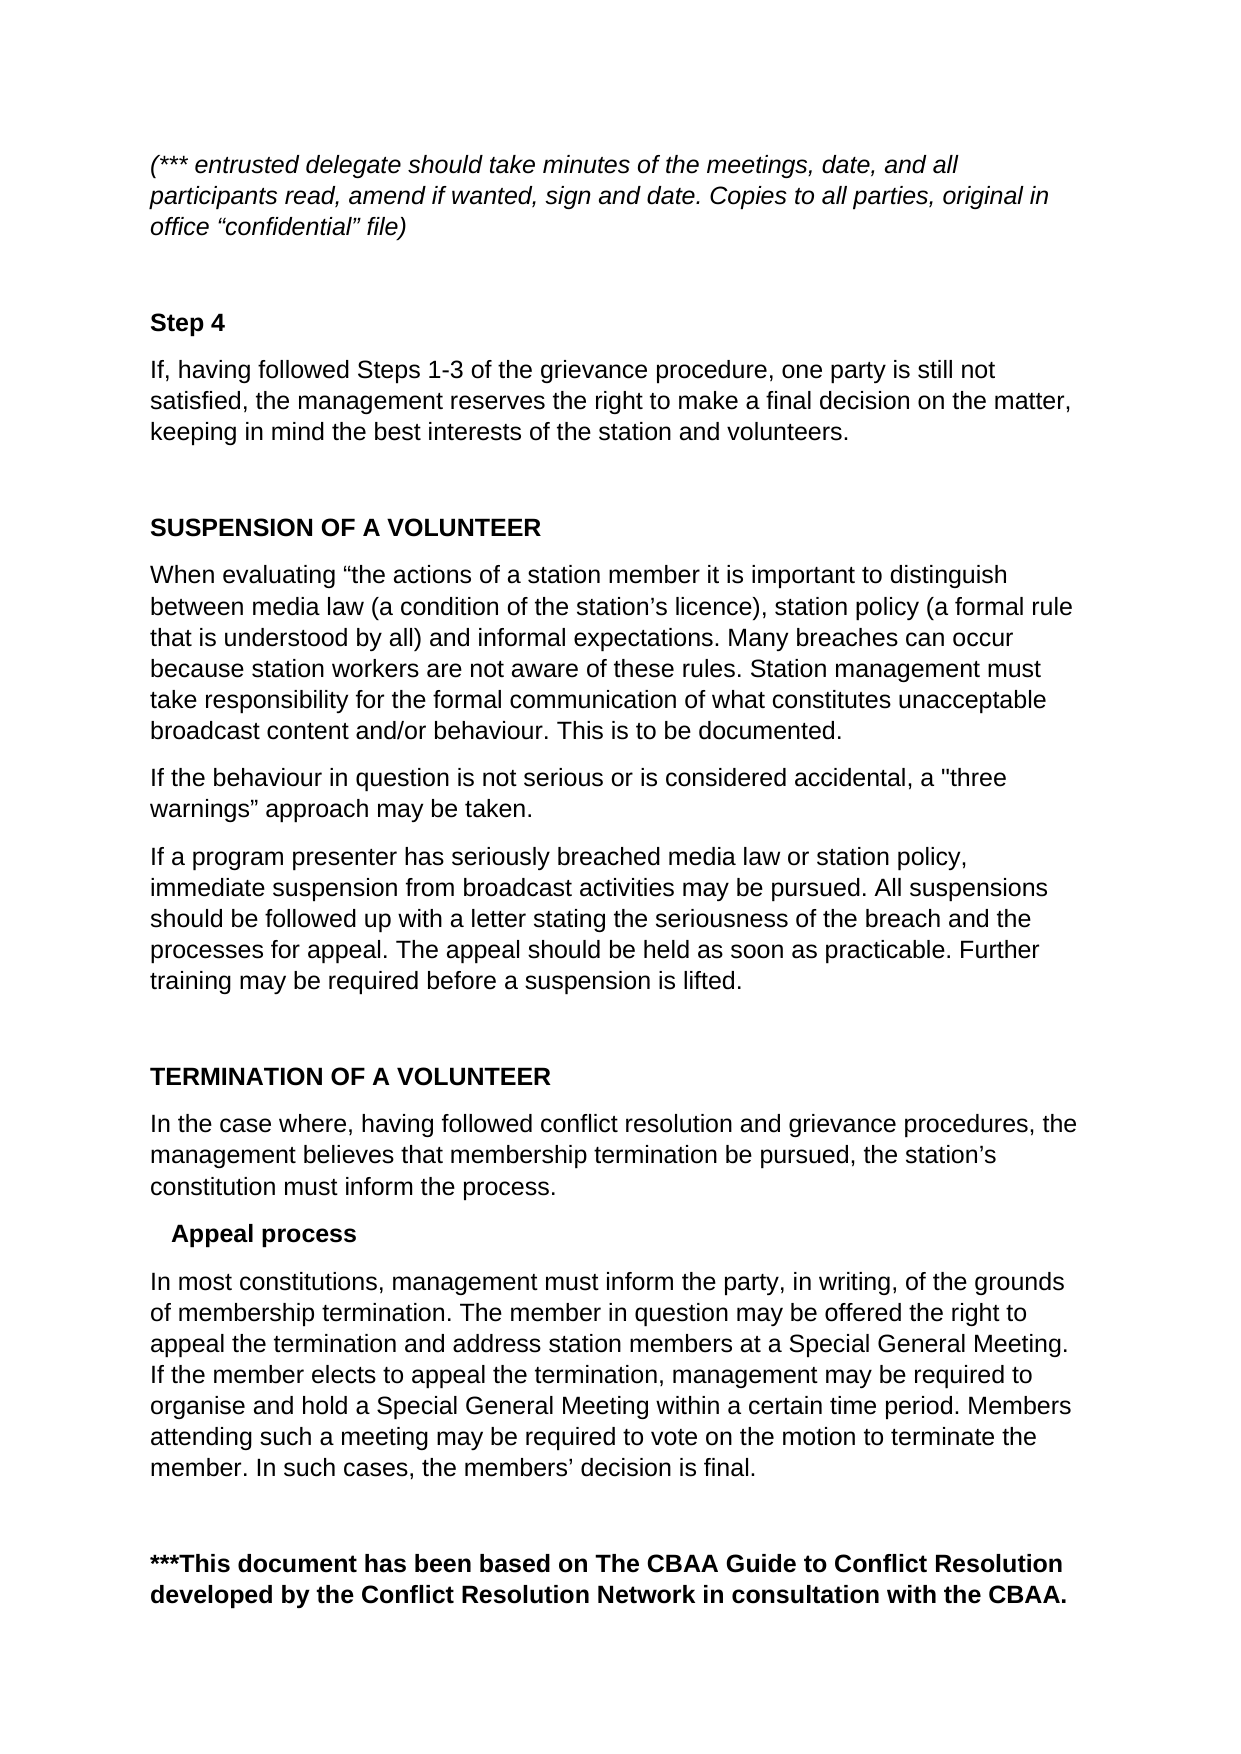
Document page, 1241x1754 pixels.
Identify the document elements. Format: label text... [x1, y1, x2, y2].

text In the case where, having followed conflict resolution and grievance procedures, the management believes that membership termination be pursued, the station’s constitution must inform the process. [150, 1109, 1090, 1200]
text If the behaviour in question is not serious or is considered accidental, a "three warnings” approach may be taken. [150, 763, 1090, 823]
text In most constitutions, management must inform the party, in writing, of the grounds of membership termination. The member in question may be offered the right to appeal the termination and address station members at a Special General Meeting. If the member elects to appeal the termination, management may be required to organise and hold a Special General Meeting within a certain time period. Members attending such a meeting may be required to vote on the motion to terminate the member. In such cases, the members’ decision is final. [150, 1267, 1090, 1482]
text TERMINATION OF A VOLUNTEER [150, 1062, 1090, 1090]
text If, having followed Steps 1-3 of the grievance procedure, one party is still not satisfied, the management reserves the right to make a final decision on the matter, keeping in mind the best interests of the station and volunteers. [150, 355, 1090, 446]
text SUSPENSION OF A VOLUNTEER [150, 513, 1090, 541]
text Appeal process [150, 1219, 1090, 1248]
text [150, 150, 1090, 241]
text When evaluating “the actions of a station member it is important to distinguish between media law (a condition of the station’s licence), station policy (a formal rule that is understood by all) and informal expectations. Many breaches can occur because station workers are not aware of these rules. Station management must take responsibility for the formal communication of what constitutes unacceptable broadcast content and/or behaviour. This is to be documented. [150, 560, 1090, 744]
text Step 4 [150, 307, 1090, 336]
text ***This document has been based on The CBAA Guide to Conflict Resolution developed by the Conflict Resolution Network in consultation with the CBAA. [150, 1548, 1090, 1608]
text If a program presenter has seriously breached media law or station policy, immediate suspension from broadcast activities may be pursued. All suspensions should be followed up with a letter stating the seriousness of the breach and the processes for appeal. The appeal should be held as soon as practicable. Further training may be required before a suspension is lifted. [150, 842, 1090, 995]
